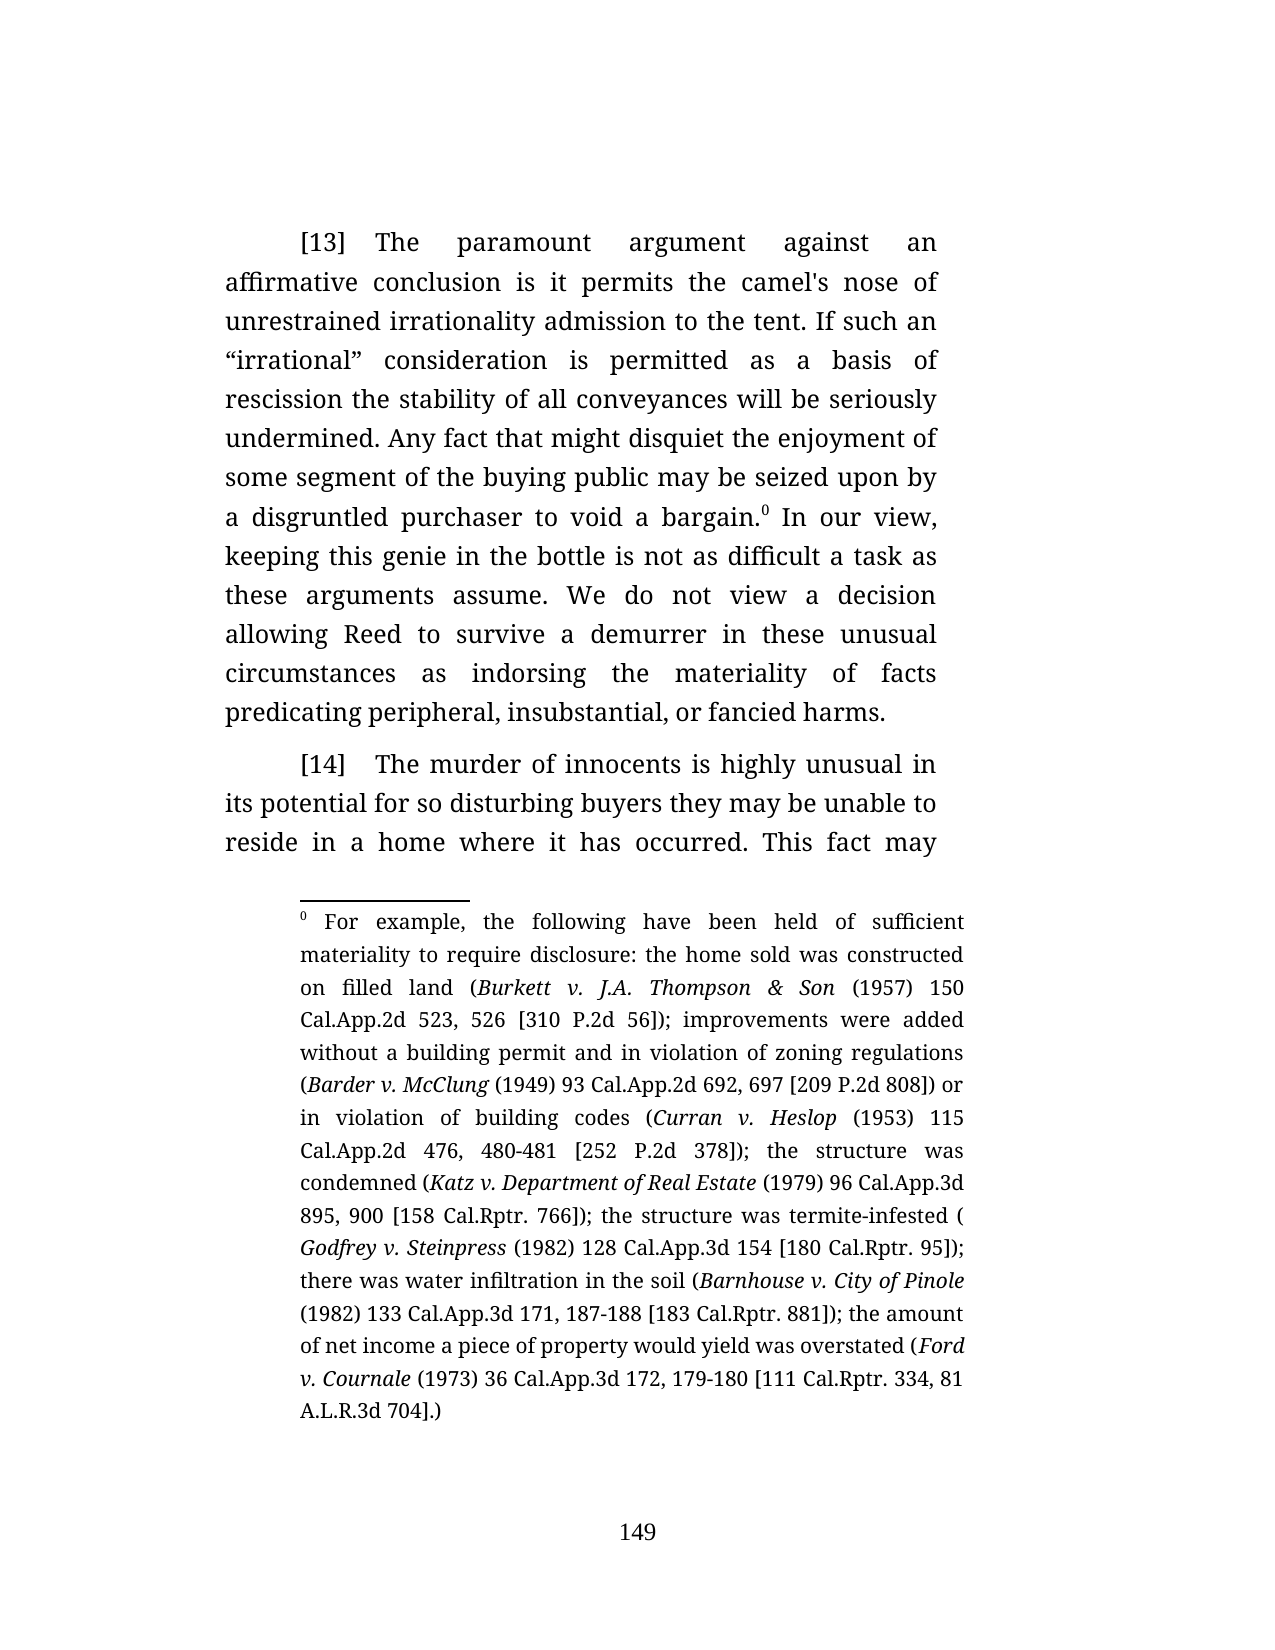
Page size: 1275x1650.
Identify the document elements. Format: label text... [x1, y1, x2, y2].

text [14] The murder of innocents is highly unusual in its potential for so disturbing buyers they may be unable to reside in a home where it has occurred. This fact may foreseeably deprive a buyer of the intended use of the purchase. Murder is not such a common occurrence that buyers should be charged with anticipating and discovering this disquieting possibility. Accordingly, the fact is not one for which a duty of inquiry and discovery can sensibly be imposed upon the buyer. [225, 747, 937, 859]
text [13] The paramount argument against an affirmative conclusion is it permits the camel's nose of unrestrained irrationality admission to the tent. If such an “irrational” consideration is permitted as a basis of rescission the stability of all conveyances will be seriously undermined. Any fact that might disquiet the enjoyment of some segment of the buying public may be seized upon by a disgruntled purchaser to void a bargain. In our view, keeping this genie in the bottle is not as difficult a task as these arguments assume. We do not view a decision allowing Reed to survive a demurrer in these unusual circumstances as indorsing the materiality of facts predicating peripheral, insubstantial, or fancied harms. [225, 225, 937, 729]
